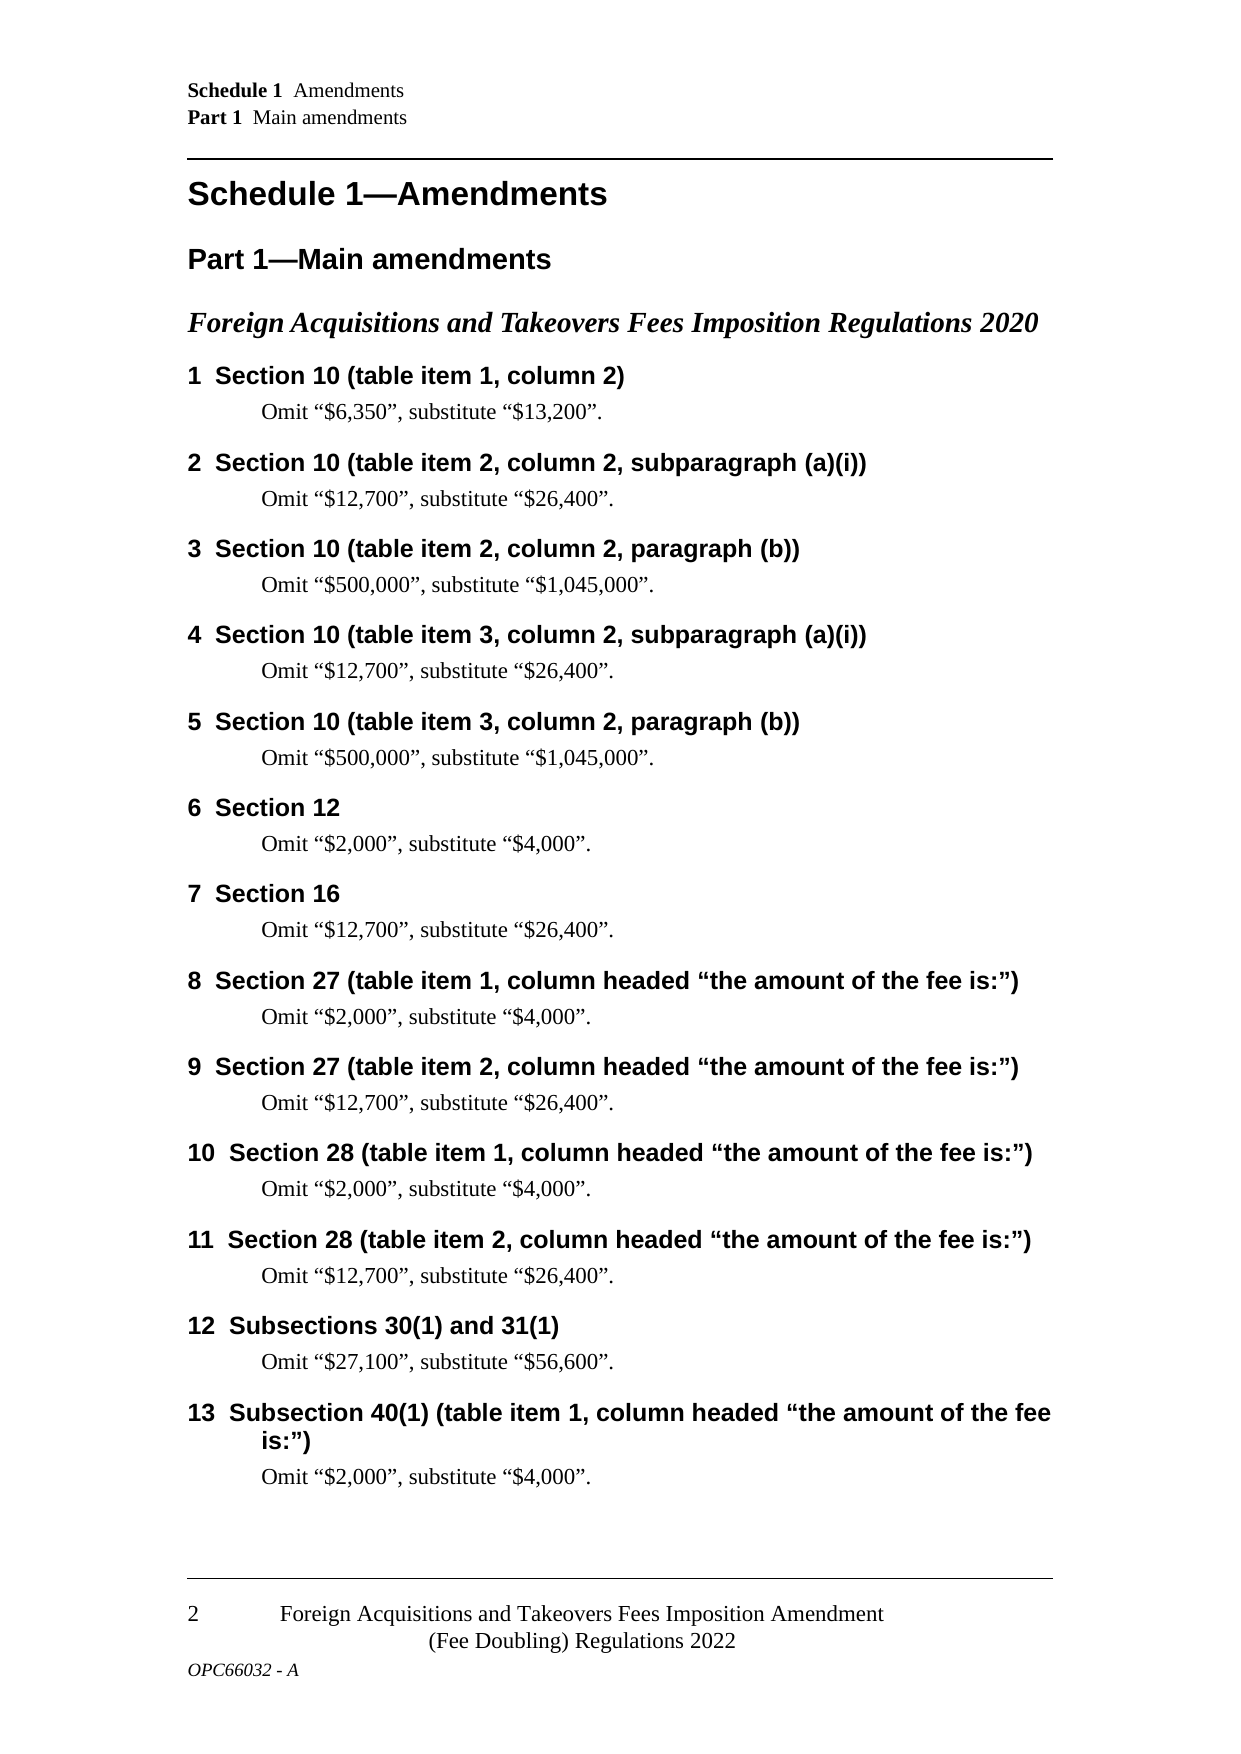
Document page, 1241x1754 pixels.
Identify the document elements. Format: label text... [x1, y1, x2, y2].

text Part 1—Main amendments [187, 242, 1053, 276]
text Omit “$2,000”, substitute “$4,000”. [261, 1176, 1053, 1202]
text 13 Subsection 40(1) (table item 1, column headed “the amount of the fee is:”) [187, 1397, 1053, 1455]
text Schedule 1—Amendments [187, 174, 1053, 213]
text Omit “$2,000”, substitute “$4,000”. [261, 1463, 1053, 1490]
text Omit “$27,100”, substitute “$56,600”. [261, 1348, 1053, 1374]
text 12 Subsections 30(1) and 31(1) [187, 1311, 1053, 1340]
text 3 Section 10 (table item 2, column 2, paragraph (b)) [187, 534, 1053, 563]
text 2 Section 10 (table item 2, column 2, subparagraph (a)(i)) [187, 448, 1053, 476]
text 5 Section 10 (table item 3, column 2, paragraph (b)) [187, 707, 1053, 735]
text 8 Section 27 (table item 1, column headed “the amount of the fee is:”) [187, 966, 1053, 994]
text Omit “$12,700”, substitute “$26,400”. [261, 1089, 1053, 1116]
text Omit “$500,000”, substitute “$1,045,000”. [261, 744, 1053, 770]
text Omit “$12,700”, substitute “$26,400”. [261, 916, 1053, 943]
text Foreign Acquisitions and Takeovers Fees Imposition Regulations 2020 [187, 305, 1053, 338]
text Omit “$2,000”, substitute “$4,000”. [261, 830, 1053, 856]
text Omit “$2,000”, substitute “$4,000”. [261, 1003, 1053, 1029]
text 7 Section 16 [187, 879, 1053, 908]
text Omit “$12,700”, substitute “$26,400”. [261, 1262, 1053, 1288]
text Omit “$500,000”, substitute “$1,045,000”. [261, 571, 1053, 597]
text Omit “$12,700”, substitute “$26,400”. [261, 657, 1053, 684]
text 10 Section 28 (table item 1, column headed “the amount of the fee is:”) [187, 1138, 1053, 1167]
text 9 Section 27 (table item 2, column headed “the amount of the fee is:”) [187, 1052, 1053, 1081]
text Omit “$12,700”, substitute “$26,400”. [261, 485, 1053, 511]
text 1 Section 10 (table item 1, column 2) [187, 361, 1053, 390]
text 4 Section 10 (table item 3, column 2, subparagraph (a)(i)) [187, 620, 1053, 649]
text Omit “$6,350”, substitute “$13,200”. [261, 398, 1053, 425]
text 6 Section 12 [187, 793, 1053, 822]
text 11 Section 28 (table item 2, column headed “the amount of the fee is:”) [187, 1225, 1053, 1253]
